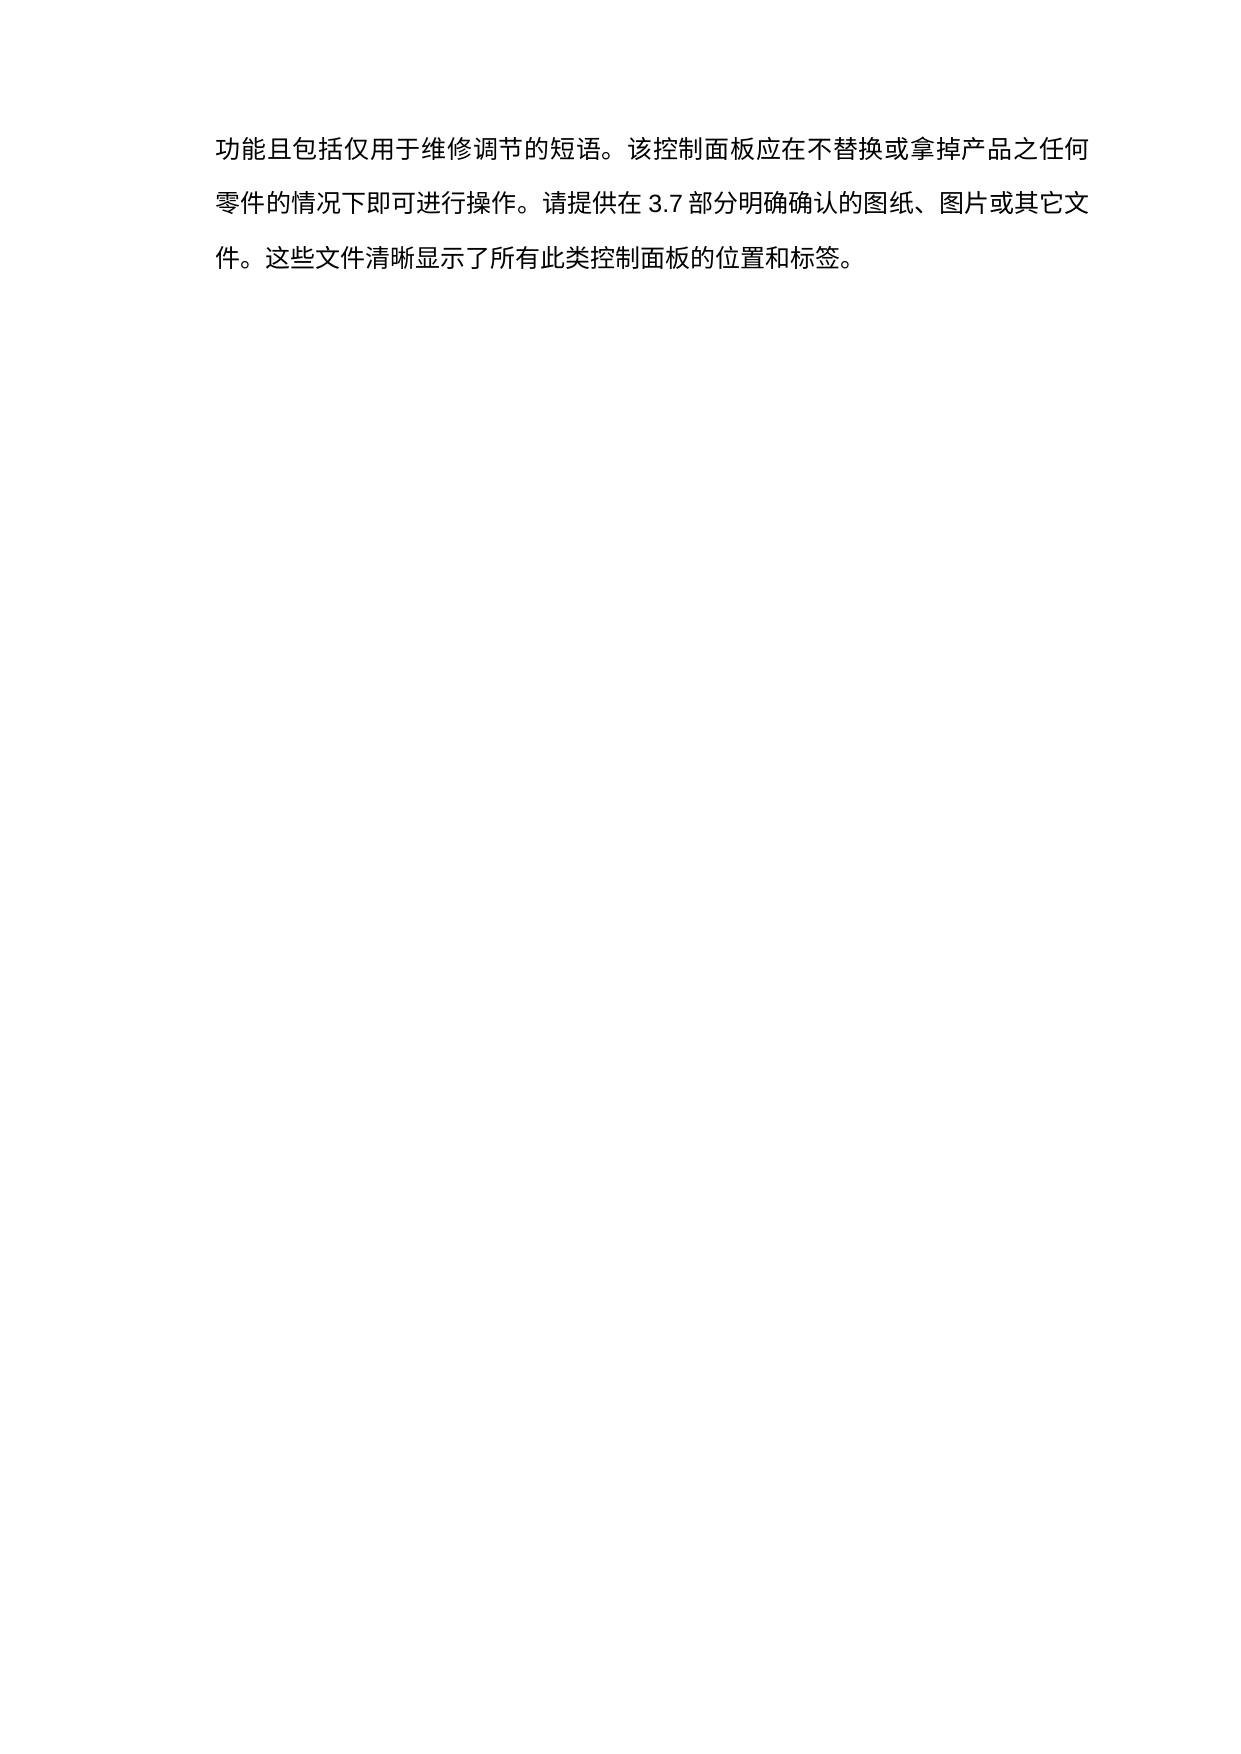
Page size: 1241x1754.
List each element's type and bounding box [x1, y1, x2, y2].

text [216, 129, 1090, 274]
